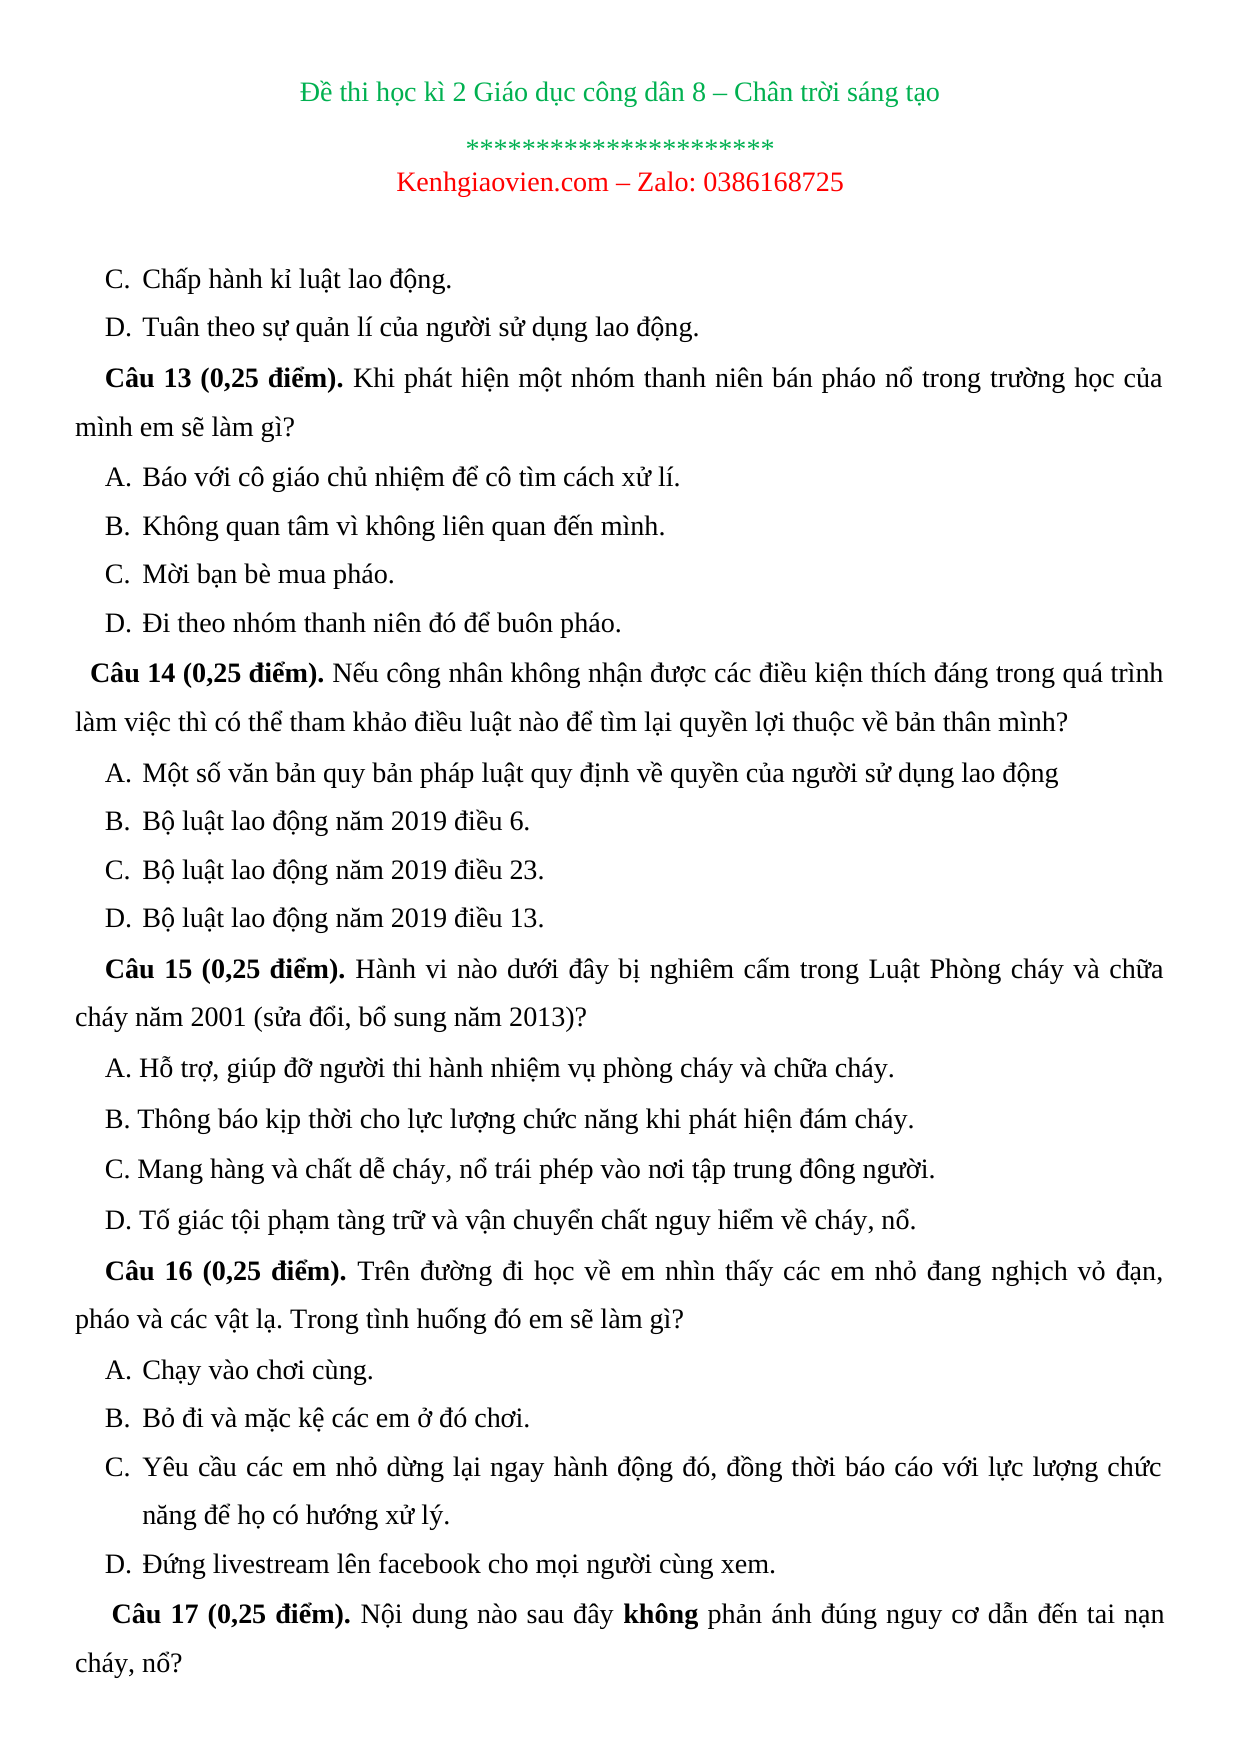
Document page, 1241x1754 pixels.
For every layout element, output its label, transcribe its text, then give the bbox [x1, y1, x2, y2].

text Câu 16 (0,25 điểm). Trên đường đi học về em nhìn thấy các em nhỏ đang nghịch vỏ đạn, pháo và các vật lạ. Trong tình huống đó em sẽ làm gì? [75, 1254, 1165, 1334]
list Bỏ đi và mặc kệ các em ở đó chơi. [104, 1401, 1165, 1434]
list Tuân theo sự quản lí của người sử dụng lao động. [104, 311, 1165, 343]
list Chạy vào chơi cùng. [104, 1353, 1165, 1385]
list Một số văn bản quy bản pháp luật quy định về quyền của người sử dụng lao động [104, 756, 1165, 788]
list Báo với cô giáo chủ nhiệm để cô tìm cách xử lí. [104, 460, 1165, 493]
text Câu 15 (0,25 điểm). Hành vi nào dưới đây bị nghiêm cấm trong Luật Phòng cháy và chữa cháy năm 2001 (sửa đổi, bổ sung năm 2013)? [75, 952, 1165, 1033]
text Câu 13 (0,25 điểm). Khi phát hiện một nhóm thanh niên bán pháo nổ trong trường học của mình em sẽ làm gì? [75, 361, 1165, 442]
text Câu 17 (0,25 điểm). Nội dung nào sau đây không phản ánh đúng nguy cơ dẫn đến tai nạn cháy, nổ? [75, 1598, 1165, 1678]
list Mời bạn bè mua pháo. [104, 557, 1165, 590]
list Yêu cầu các em nhỏ dừng lại ngay hành động đó, đồng thời báo cáo với lực lượng chức năng để họ có hướng xử lý. [104, 1450, 1165, 1531]
list Đứng livestream lên facebook cho mọi người cùng xem. [104, 1547, 1165, 1579]
text C. Mang hàng và chất dễ cháy, nổ trái phép vào nơi tập trung đông người. [75, 1152, 1165, 1185]
list Chấp hành kỉ luật lao động. [104, 262, 1165, 294]
list Bộ luật lao động năm 2019 điều 13. [104, 901, 1165, 934]
list Không quan tâm vì không liên quan đến mình. [104, 509, 1165, 541]
text B. Thông báo kịp thời cho lực lượng chức năng khi phát hiện đám cháy. [75, 1102, 1165, 1134]
text A. Hỗ trợ, giúp đỡ người thi hành nhiệm vụ phòng cháy và chữa cháy. [75, 1051, 1165, 1083]
list Bộ luật lao động năm 2019 điều 23. [104, 853, 1165, 885]
text Câu 14 (0,25 điểm). Nếu công nhân không nhận được các điều kiện thích đáng trong quá trình làm việc thì có thể tham khảo điều luật nào để tìm lại quyền lợi thuộc về bản thân mình? [75, 657, 1165, 737]
list Bộ luật lao động năm 2019 điều 6. [104, 804, 1165, 837]
list Đi theo nhóm thanh niên đó để buôn pháo. [104, 606, 1165, 638]
text D. Tố giác tội phạm tàng trữ và vận chuyển chất nguy hiểm về cháy, nổ. [75, 1203, 1165, 1235]
